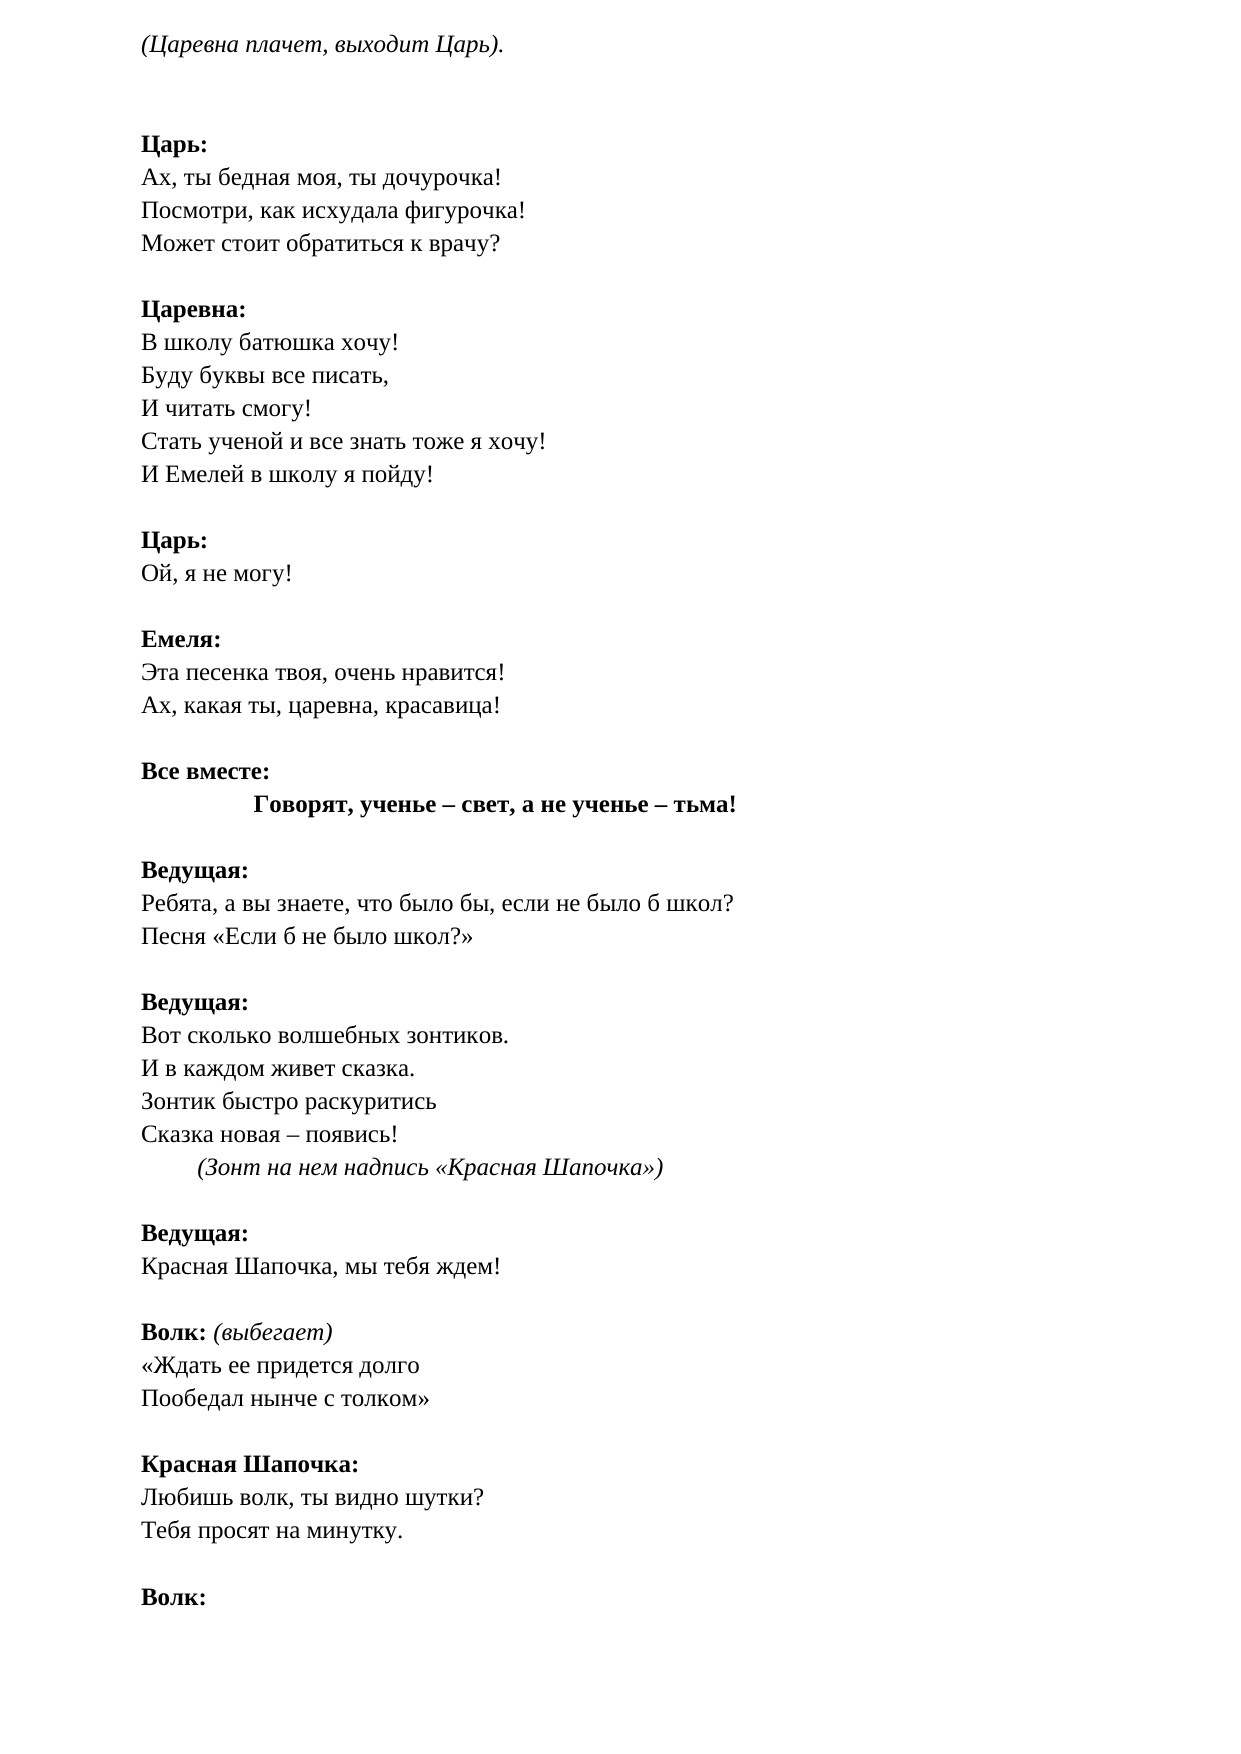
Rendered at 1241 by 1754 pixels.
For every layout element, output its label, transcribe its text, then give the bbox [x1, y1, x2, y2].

list Волк: [141, 1582, 1152, 1610]
list (Зонт на нем надпись «Красная Шапочка») [141, 1152, 1152, 1181]
list Ведущая: [141, 855, 1152, 884]
list Вот сколько волшебных зонтиков. [141, 1020, 1152, 1049]
list Емеля: [141, 624, 1152, 653]
list Зонтик быстро раскуритись [141, 1086, 1152, 1115]
list Ведущая: [141, 1218, 1152, 1247]
list Любишь волк, ты видно шутки? [141, 1482, 1152, 1511]
list Говорят, ученье – свет, а не ученье – тьма! [141, 789, 1152, 818]
list Волк: (выбегает) [141, 1317, 1152, 1346]
list Красная Шапочка, мы тебя ждем! [141, 1251, 1152, 1280]
list Ведущая: [141, 987, 1152, 1016]
list Царевна: [141, 294, 1152, 322]
list «Ждать ее придется долго [141, 1350, 1152, 1379]
list И читать смогу! [141, 393, 1152, 422]
list Пообедал нынче с толком» [141, 1383, 1152, 1412]
list Эта песенка твоя, очень нравится! [141, 657, 1152, 686]
list Ребята, а вы знаете, что было бы, если не было б школ? [141, 888, 1152, 917]
list Песня «Если б не было школ?» [141, 921, 1152, 950]
list Буду буквы все писать, [141, 360, 1152, 388]
list Может стоит обратиться к врачу? [141, 228, 1152, 256]
list Царь: [141, 525, 1152, 554]
list Тебя просят на минутку. [141, 1516, 1152, 1544]
list В школу батюшка хочу! [141, 327, 1152, 356]
list Ах, ты бедная моя, ты дочурочка! [141, 162, 1152, 190]
list Царь: [141, 129, 1152, 157]
list (Царевна плачет, выходит Царь). [141, 29, 1152, 58]
list Посмотри, как исхудала фигурочка! [141, 195, 1152, 223]
list И в каждом живет сказка. [141, 1053, 1152, 1082]
list Ах, какая ты, царевна, красавица! [141, 690, 1152, 719]
list Ой, я не могу! [141, 558, 1152, 587]
list Красная Шапочка: [141, 1449, 1152, 1478]
list Все вместе: [141, 756, 1152, 785]
list Сказка новая – появись! [141, 1119, 1152, 1148]
list Стать ученой и все знать тоже я хочу! [141, 426, 1152, 454]
list И Емелей в школу я пойду! [141, 459, 1152, 488]
